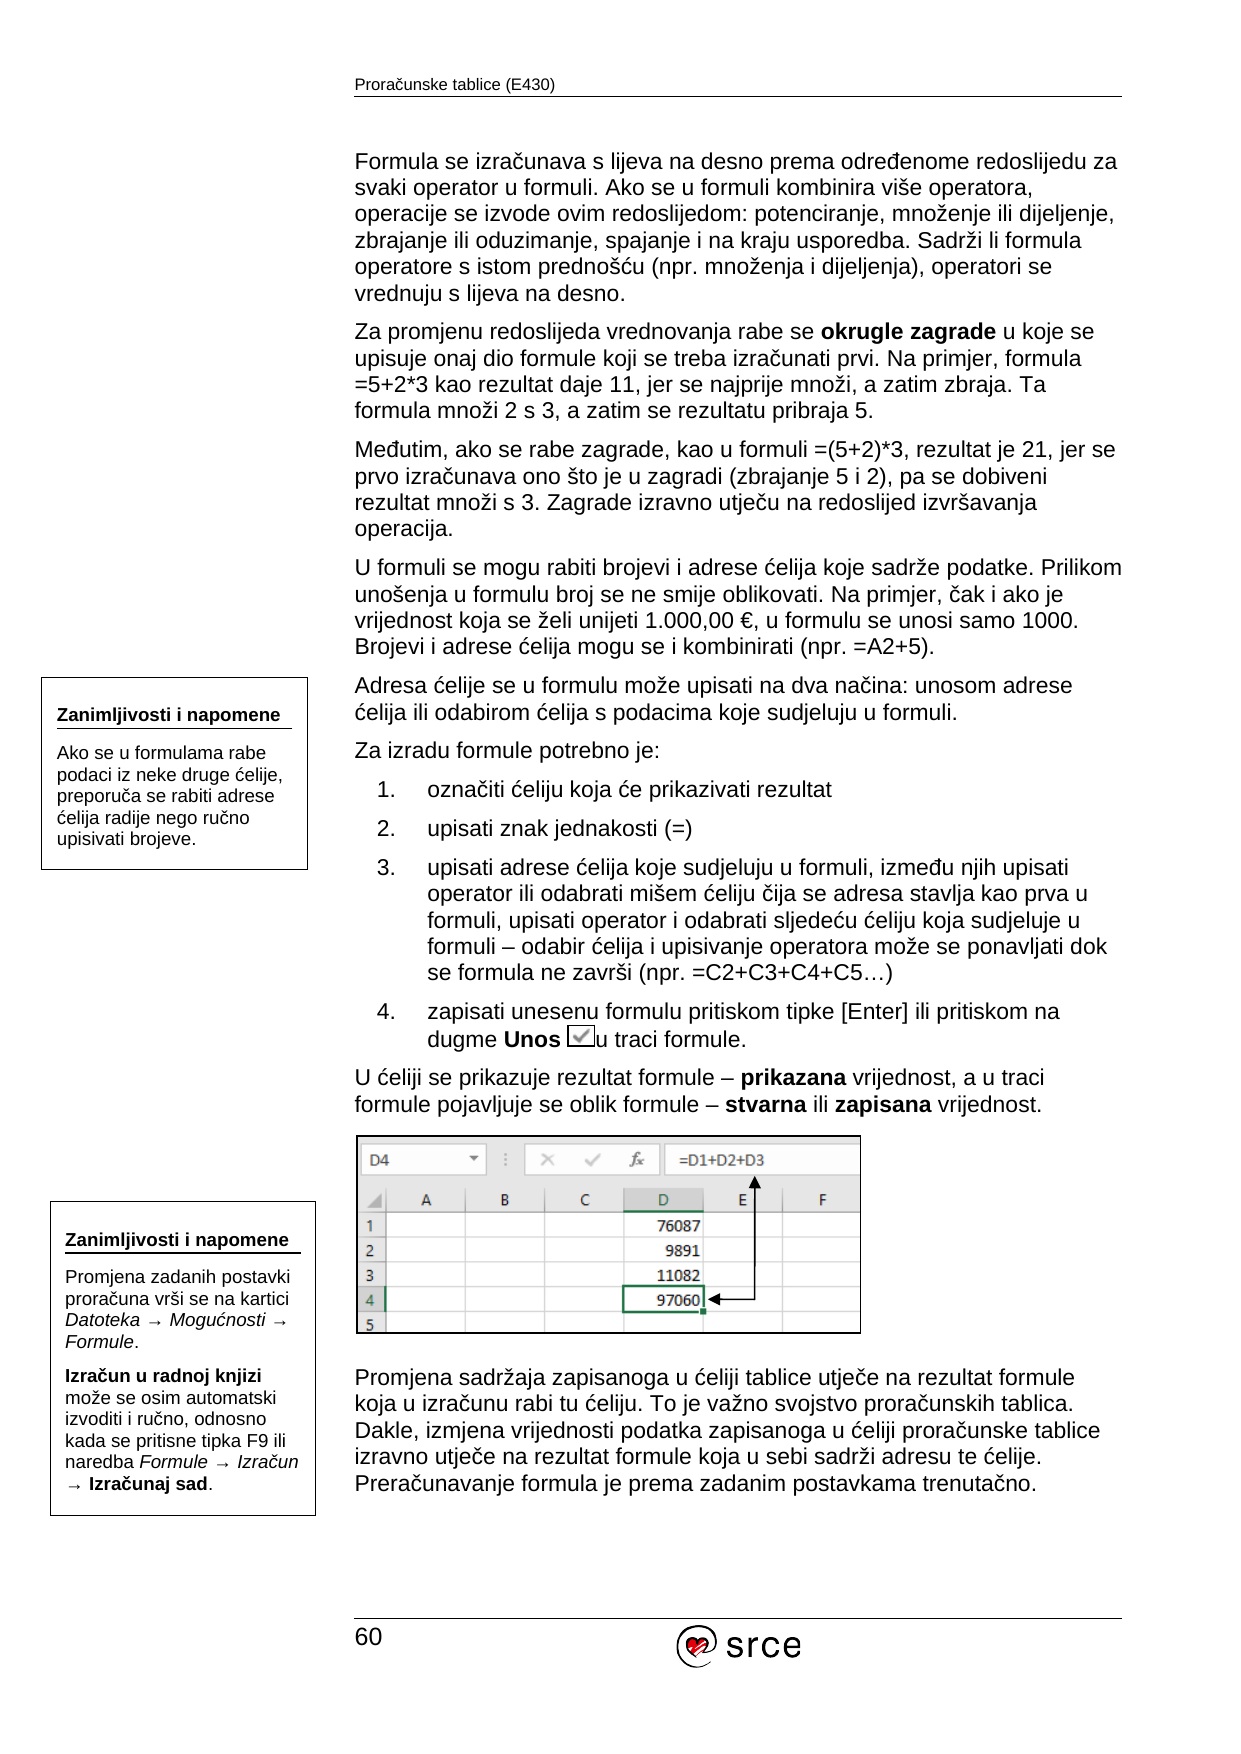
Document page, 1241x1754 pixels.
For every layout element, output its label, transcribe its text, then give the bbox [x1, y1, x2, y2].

list označiti ćeliju koja će prikazivati rezultat [396, 776, 974, 802]
picture [569, 1026, 594, 1045]
text Za izradu formule potrebno je: [354, 737, 1123, 764]
text Promjena sadržaja zapisanoga u ćeliji tablice utječe na rezultat formule koja u izračunu rabi tu ćeliju. To je važno svojstvo proračunskih tablica. Dakle, izmjena vrijednosti podatka zapisanoga u ćeliji proračunske tablice izravno utječe na rezultat formule koja u sebi sadrži adresu te ćelije. Preračunavanje formula je prema zadanim postavkama trenutačno. [354, 1364, 1123, 1496]
text Formula se izračunava s lijeva na desno prema određenome redoslijedu za svaki operator u formuli. Ako se u formuli kombinira više operatora, operacije se izvode ovim redoslijedom: potenciranje, množenje ili dijeljenje, zbrajanje ili oduzimanje, spajanje i na kraju usporedba. Sadrži li formula operatore s istom prednošću (npr. množenja i dijeljenja), operatori se vrednuju s lijeva na desno. [354, 148, 1123, 306]
text U formuli se mogu rabiti brojevi i adrese ćelija koje sadrže podatke. Prilikom unošenja u formulu broj se ne smije oblikovati. Na primjer, čak i ako je vrijednost koja se želi unijeti 1.000,00 €, u formulu se unosi samo 1000. Brojevi i adrese ćelija mogu se i kombinirati (npr. =A2+5). [354, 554, 1123, 659]
text zapisati unesenu formulu pritiskom tipke [Enter] ili pritiskom na dugme Unos u traci formule. [396, 998, 1123, 1052]
text Adresa ćelije se u formulu može upisati na dva načina: unosom adrese ćelija ili odabirom ćelija s podacima koje sudjeluju u formuli. [354, 672, 1123, 725]
picture [676, 1625, 800, 1668]
text Za promjenu redoslijeda vrednovanja rabe se okrugle zagrade u koje se upisuje onaj dio formule koji se treba izračunati prvi. Na primjer, formula =5+2*3 kao rezultat daje 11, jer se najprije množi, a zatim zbraja. Ta formula množi 2 s 3, a zatim se rezultatu pribraja 5. [354, 318, 1123, 424]
text Međutim, ako se rabe zagrade, kao u formuli =(5+2)*3, rezultat je 21, jer se prvo izračunava ono što je u zagradi (zbrajanje 5 i 2), pa se dobiveni rezultat množi s 3. Zagrade izravno utječu na redoslijed izvršavanja operacija. [354, 436, 1123, 542]
text U ćeliji se prikazuje rezultat formule – prikazana vrijednost, a u traci formule pojavljuje se oblik formule – stvarna ili zapisana vrijednost. [354, 1064, 1123, 1117]
text upisati znak jednakosti (=) [396, 815, 1123, 841]
text upisati adrese ćelija koje sudjeluju u formuli, između njih upisati operator ili odabrati mišem ćeliju čija se adresa stavlja kao prva u formuli, upisati operator i odabrati sljedeću ćeliju koja sudjeluje u formuli – odabir ćelija i upisivanje operatora može se ponavljati dok se formula ne završi (npr. =C2+C3+C4+C5…) [396, 854, 1123, 986]
picture [358, 1137, 860, 1332]
